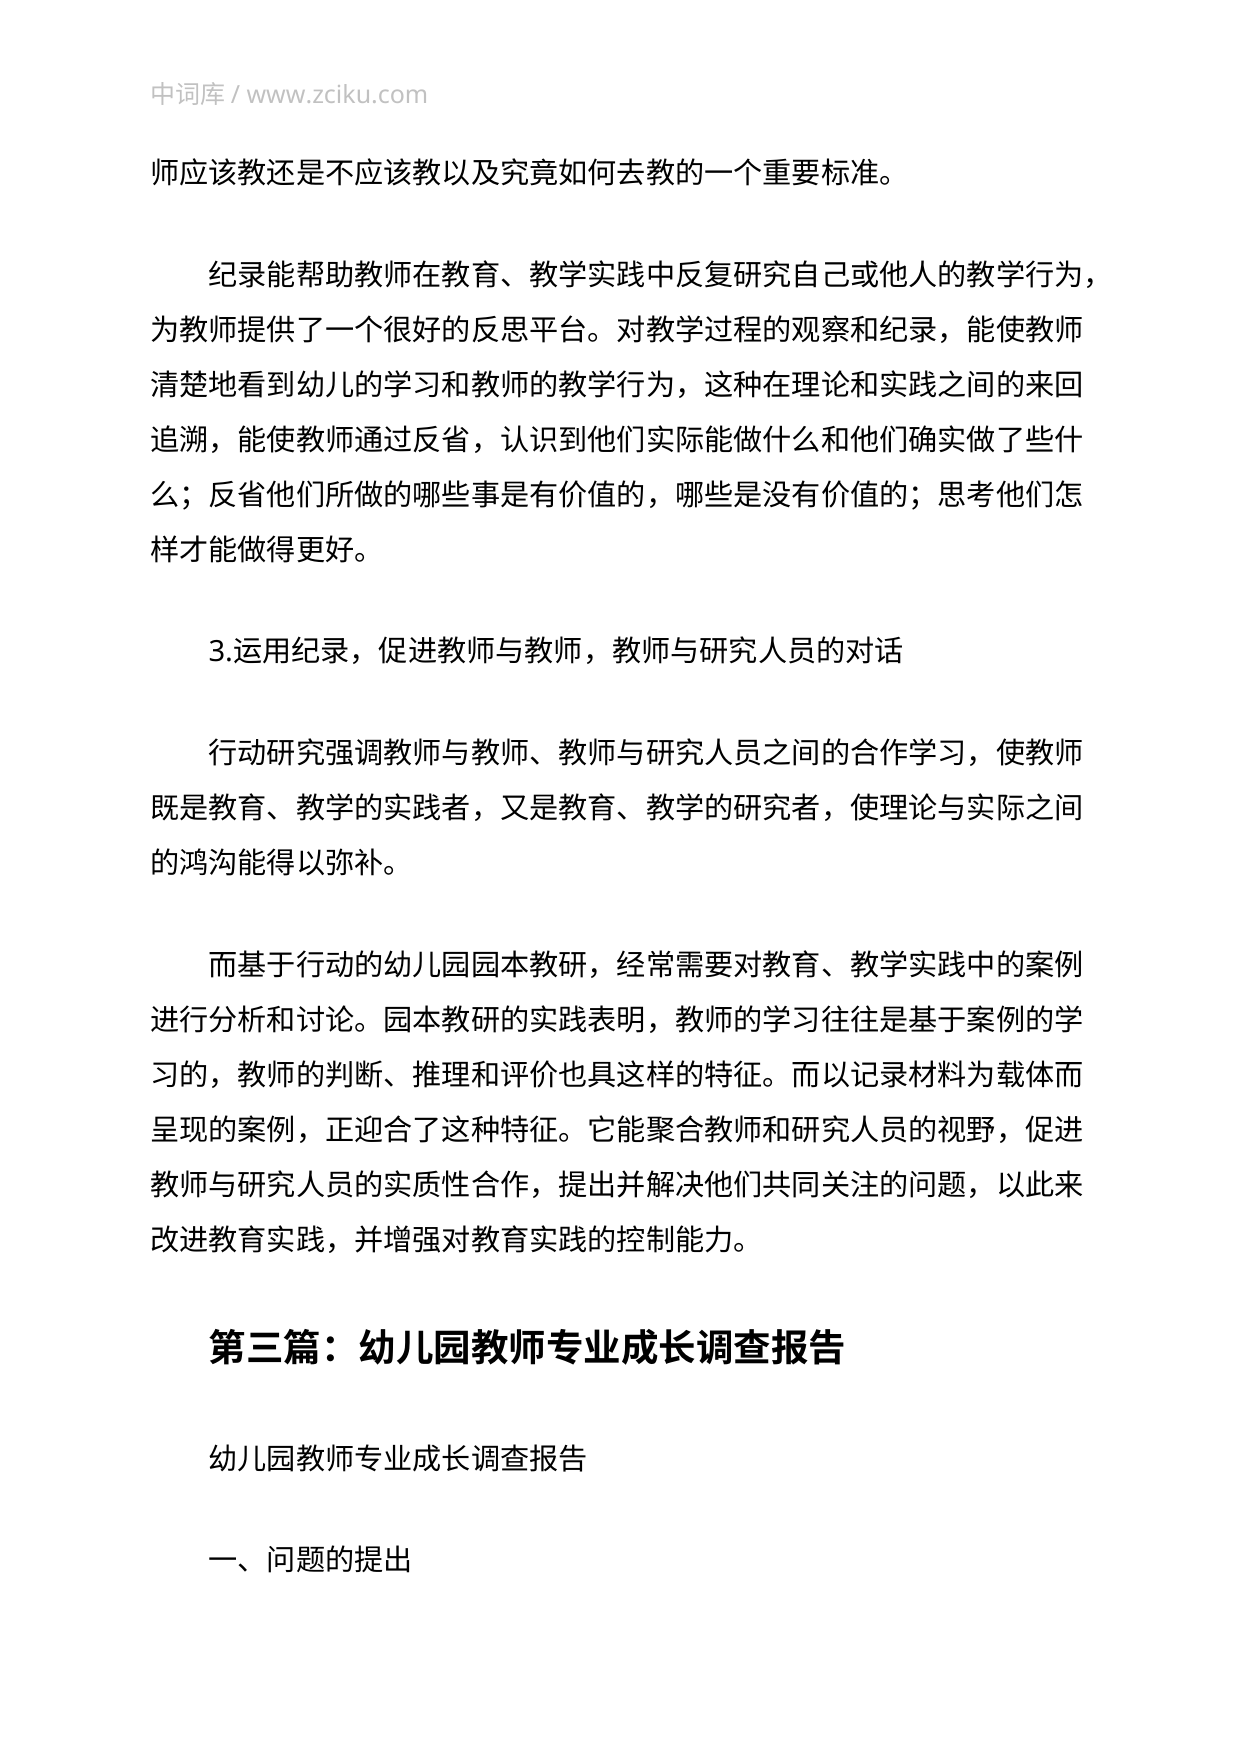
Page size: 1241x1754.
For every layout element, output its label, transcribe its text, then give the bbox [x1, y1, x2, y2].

text 3.运用纪录，促进教师与教师，教师与研究人员的对话 [150, 628, 1090, 670]
text 第三篇：幼儿园教师专业成长调查报告 [150, 1318, 1090, 1372]
text 纪录能帮助教师在教育、教学实践中反复研究自己或他人的教学行为，为教师提供了一个很好的反思平台。对教学过程的观察和纪录，能使教师清楚地看到幼儿的学习和教师的教学行为，这种在理论和实践之间的来回追溯，能使教师通过反省，认识到他们实际能做什么和他们确实做了些什么；反省他们所做的哪些事是有价值的，哪些是没有价值的；思考他们怎样才能做得更好。 [150, 252, 1090, 568]
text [150, 150, 1090, 192]
text 一、问题的提出 [150, 1537, 1090, 1579]
text 行动研究强调教师与教师、教师与研究人员之间的合作学习，使教师既是教育、教学的实践者，又是教育、教学的研究者，使理论与实际之间的鸿沟能得以弥补。 [150, 730, 1090, 882]
text 幼儿园教师专业成长调查报告 [150, 1435, 1090, 1477]
text 而基于行动的幼儿园园本教研，经常需要对教育、教学实践中的案例进行分析和讨论。园本教研的实践表明，教师的学习往往是基于案例的学习的，教师的判断、推理和评价也具这样的特征。而以记录材料为载体而呈现的案例，正迎合了这种特征。它能聚合教师和研究人员的视野，促进教师与研究人员的实质性合作，提出并解决他们共同关注的问题，以此来改进教育实践，并增强对教育实践的控制能力。 [150, 942, 1090, 1258]
